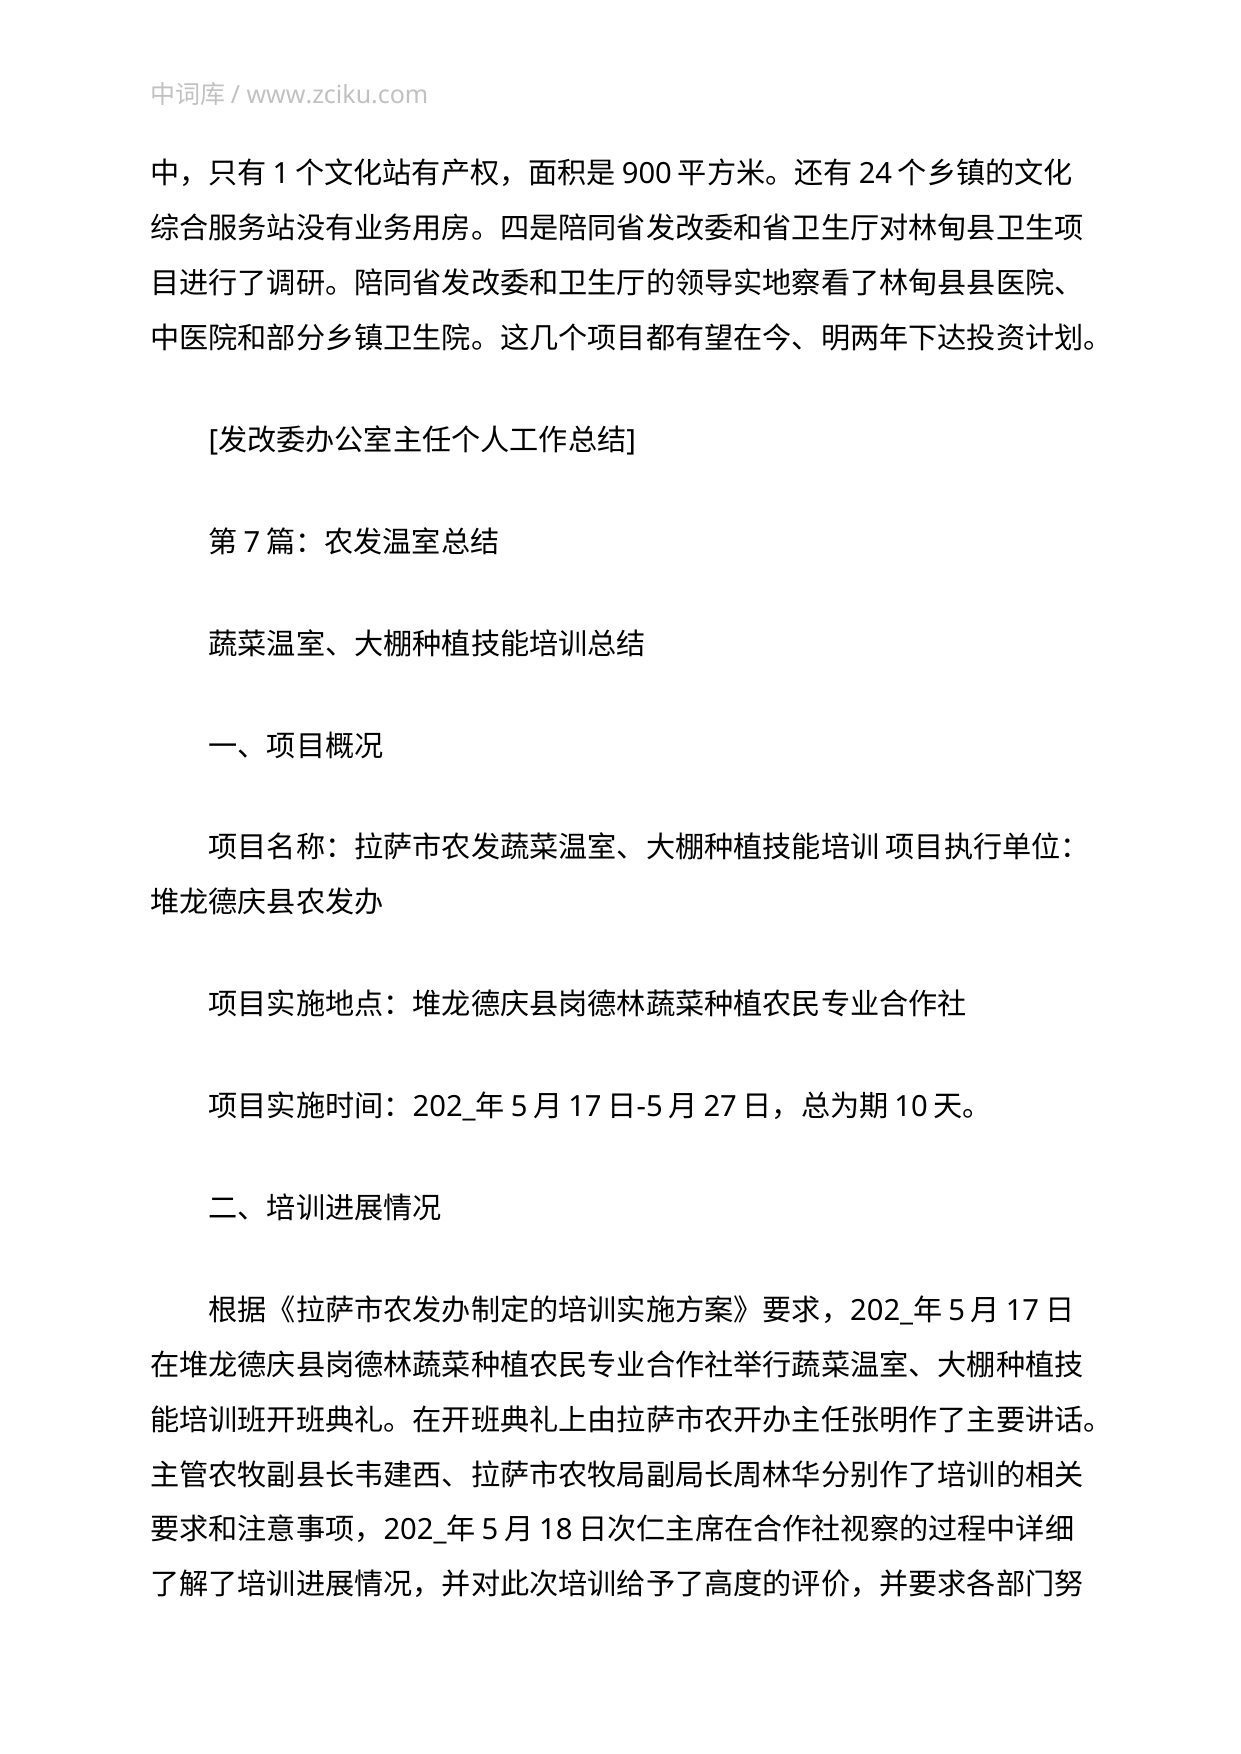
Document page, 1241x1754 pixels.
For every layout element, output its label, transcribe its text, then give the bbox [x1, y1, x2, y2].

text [150, 1286, 1090, 1603]
text 项目名称：拉萨市农发蔬菜温室、大棚种植技能培训 项目执行单位：堆龙德庆县农发办 [150, 824, 1090, 921]
text 蔬菜温室、大棚种植技能培训总结 [150, 621, 1090, 663]
text 二、培训进展情况 [150, 1184, 1090, 1227]
text 一、项目概况 [150, 722, 1090, 764]
text 项目实施时间：202_年5月17日-5月27日，总为期10天。 [150, 1082, 1090, 1125]
text [发改委办公室主任个人工作总结] [150, 417, 1090, 459]
text 第7篇：农发温室总结 [150, 518, 1090, 561]
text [150, 150, 1090, 357]
text 项目实施地点：堆龙德庆县岗德林蔬菜种植农民专业合作社 [150, 981, 1090, 1023]
